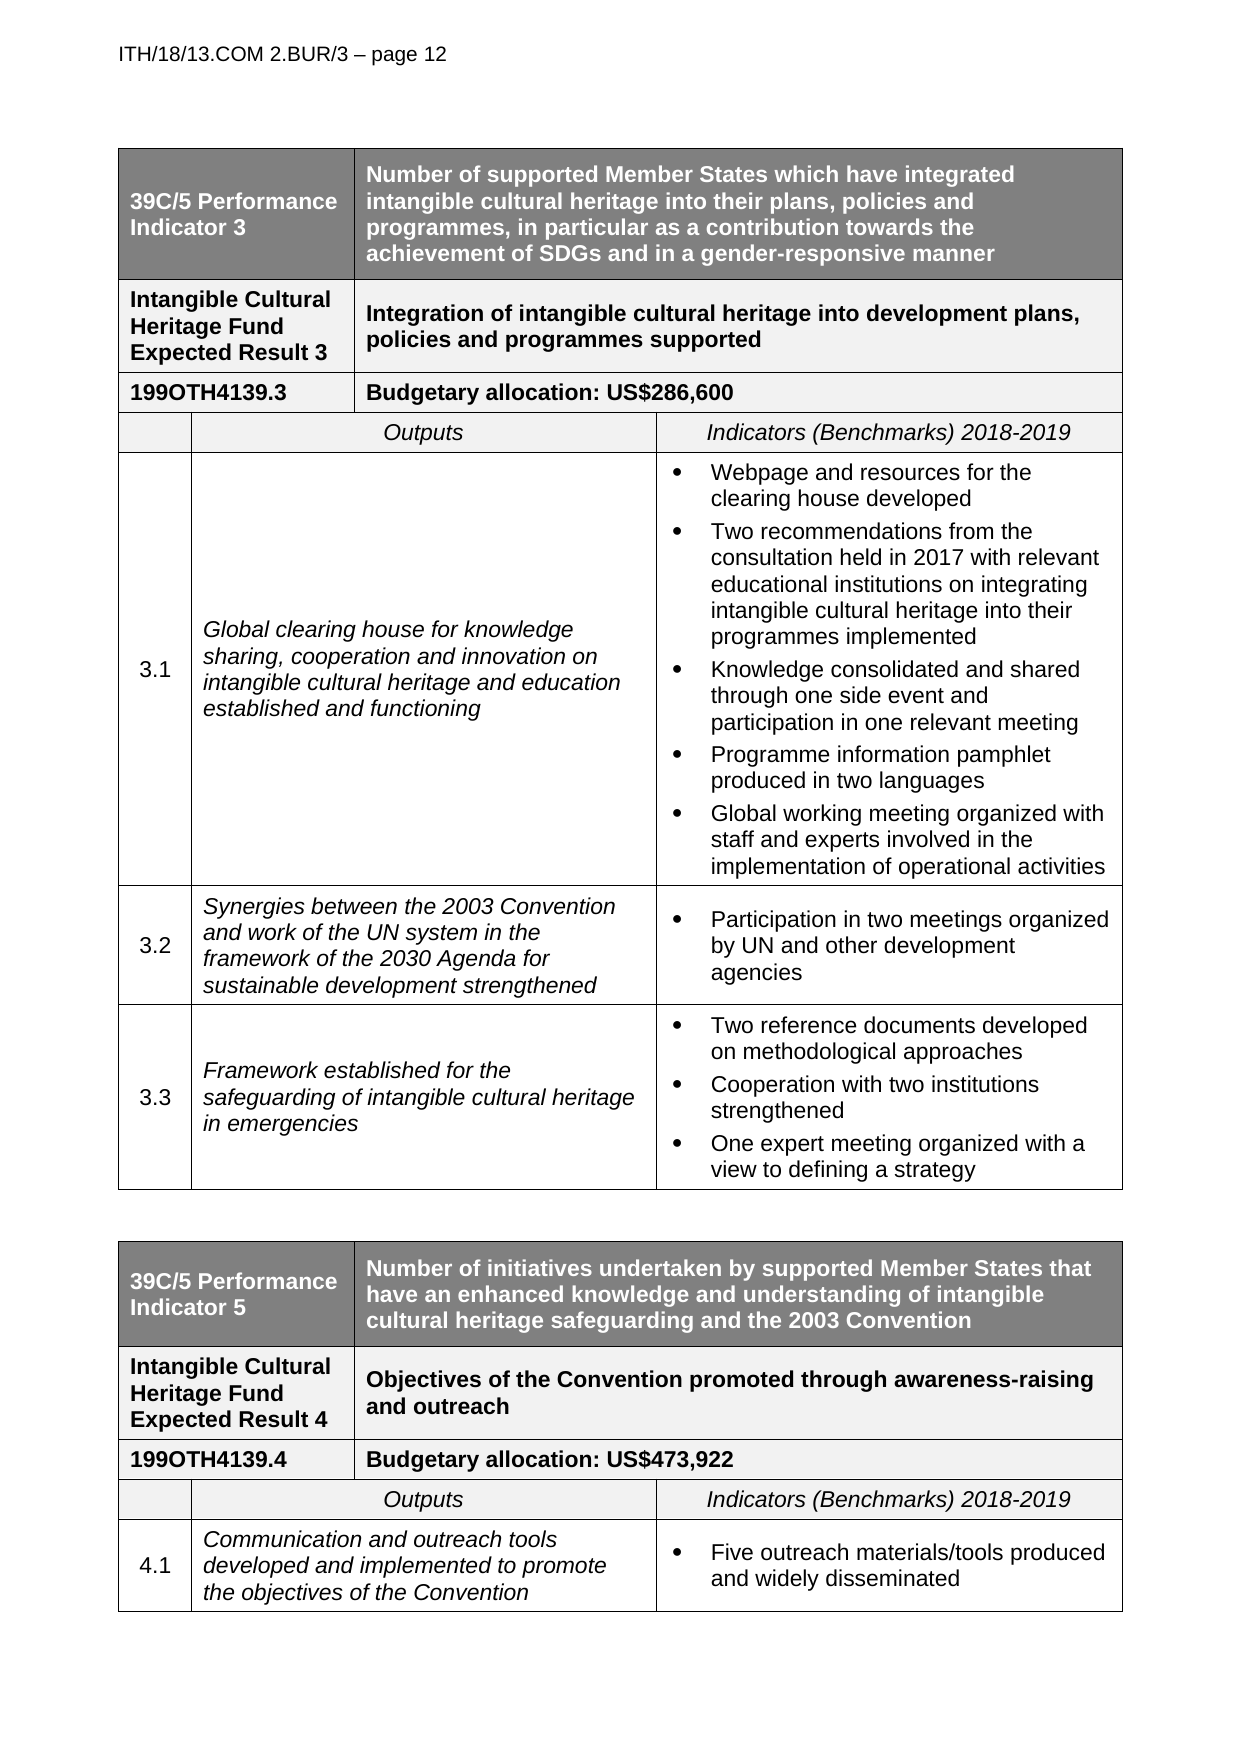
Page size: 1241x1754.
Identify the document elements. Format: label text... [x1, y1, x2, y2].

table_cell Intangible Cultural Heritage Fund Expected Result 4 [119, 1347, 354, 1439]
table_cell Framework established for the safeguarding of intangible cultural heritage in emergencies [192, 1005, 656, 1188]
table_cell Outputs [192, 1480, 656, 1518]
table_cell 3.2 [119, 886, 191, 1004]
table_cell Budgetary allocation: US$286,600 [355, 373, 1122, 412]
table_cell Intangible Cultural Heritage Fund Expected Result 3 [119, 280, 354, 372]
table_cell Indicators (Benchmarks) 2018-2019 [657, 413, 1122, 452]
table_cell [119, 413, 191, 452]
table_cell Participation in two meetings organized by UN and other development agencies [657, 886, 1122, 1004]
table_header Number of supported Member States which have integrated intangible cultural heritage into their plans, policies and programmes, in particular as a contribution towards the achievement of SDGs and in a gender-responsive manner [355, 149, 1122, 279]
table_cell Webpage and resources for the clearing house developed Two recommendations from the consultation held in 2017 with relevant educational institutions on integrating intangible cultural heritage into their programmes implemented Knowledge consolidated and shared through one side event and participation in one relevant meeting Programme information pamphlet produced in two languages Global working meeting organized with staff and experts involved in the implementation of operational activities [657, 453, 1122, 885]
table_cell Budgetary allocation: US$473,922 [355, 1440, 1122, 1478]
table_cell 3.1 [119, 453, 191, 885]
table_cell Objectives of the Convention promoted through awareness-raising and outreach [355, 1347, 1122, 1439]
table_cell Indicators (Benchmarks) 2018-2019 [657, 1480, 1122, 1518]
table_cell Communication and outreach tools developed and implemented to promote the objectives of the Convention [192, 1520, 656, 1611]
table_header Number of initiatives undertaken by supported Member States that have an enhanced knowledge and understanding of intangible cultural heritage safeguarding and the 2003 Convention [355, 1242, 1122, 1346]
table_cell Synergies between the 2003 Convention and work of the UN system in the framework of the 2030 Agenda for sustainable development strengthened [192, 886, 656, 1004]
table_cell 199OTH4139.4 [119, 1440, 354, 1478]
table_cell Two reference documents developed on methodological approaches Cooperation with two institutions strengthened One expert meeting organized with a view to defining a strategy [657, 1005, 1122, 1188]
table_header 39C/5 Performance Indicator 3 [119, 149, 354, 279]
table_cell [119, 1480, 191, 1518]
table_cell Integration of intangible cultural heritage into development plans, policies and programmes supported [355, 280, 1122, 372]
table_cell Outputs [192, 413, 656, 452]
table_cell 199OTH4139.3 [119, 373, 354, 412]
table_cell 3.3 [119, 1005, 191, 1188]
table_cell 4.1 [119, 1520, 191, 1611]
table_header 39C/5 Performance Indicator 5 [119, 1242, 354, 1346]
table_cell Five outreach materials/tools produced and widely disseminated [657, 1520, 1122, 1611]
table_cell Global clearing house for knowledge sharing, cooperation and innovation on intangible cultural heritage and education established and functioning [192, 453, 656, 885]
